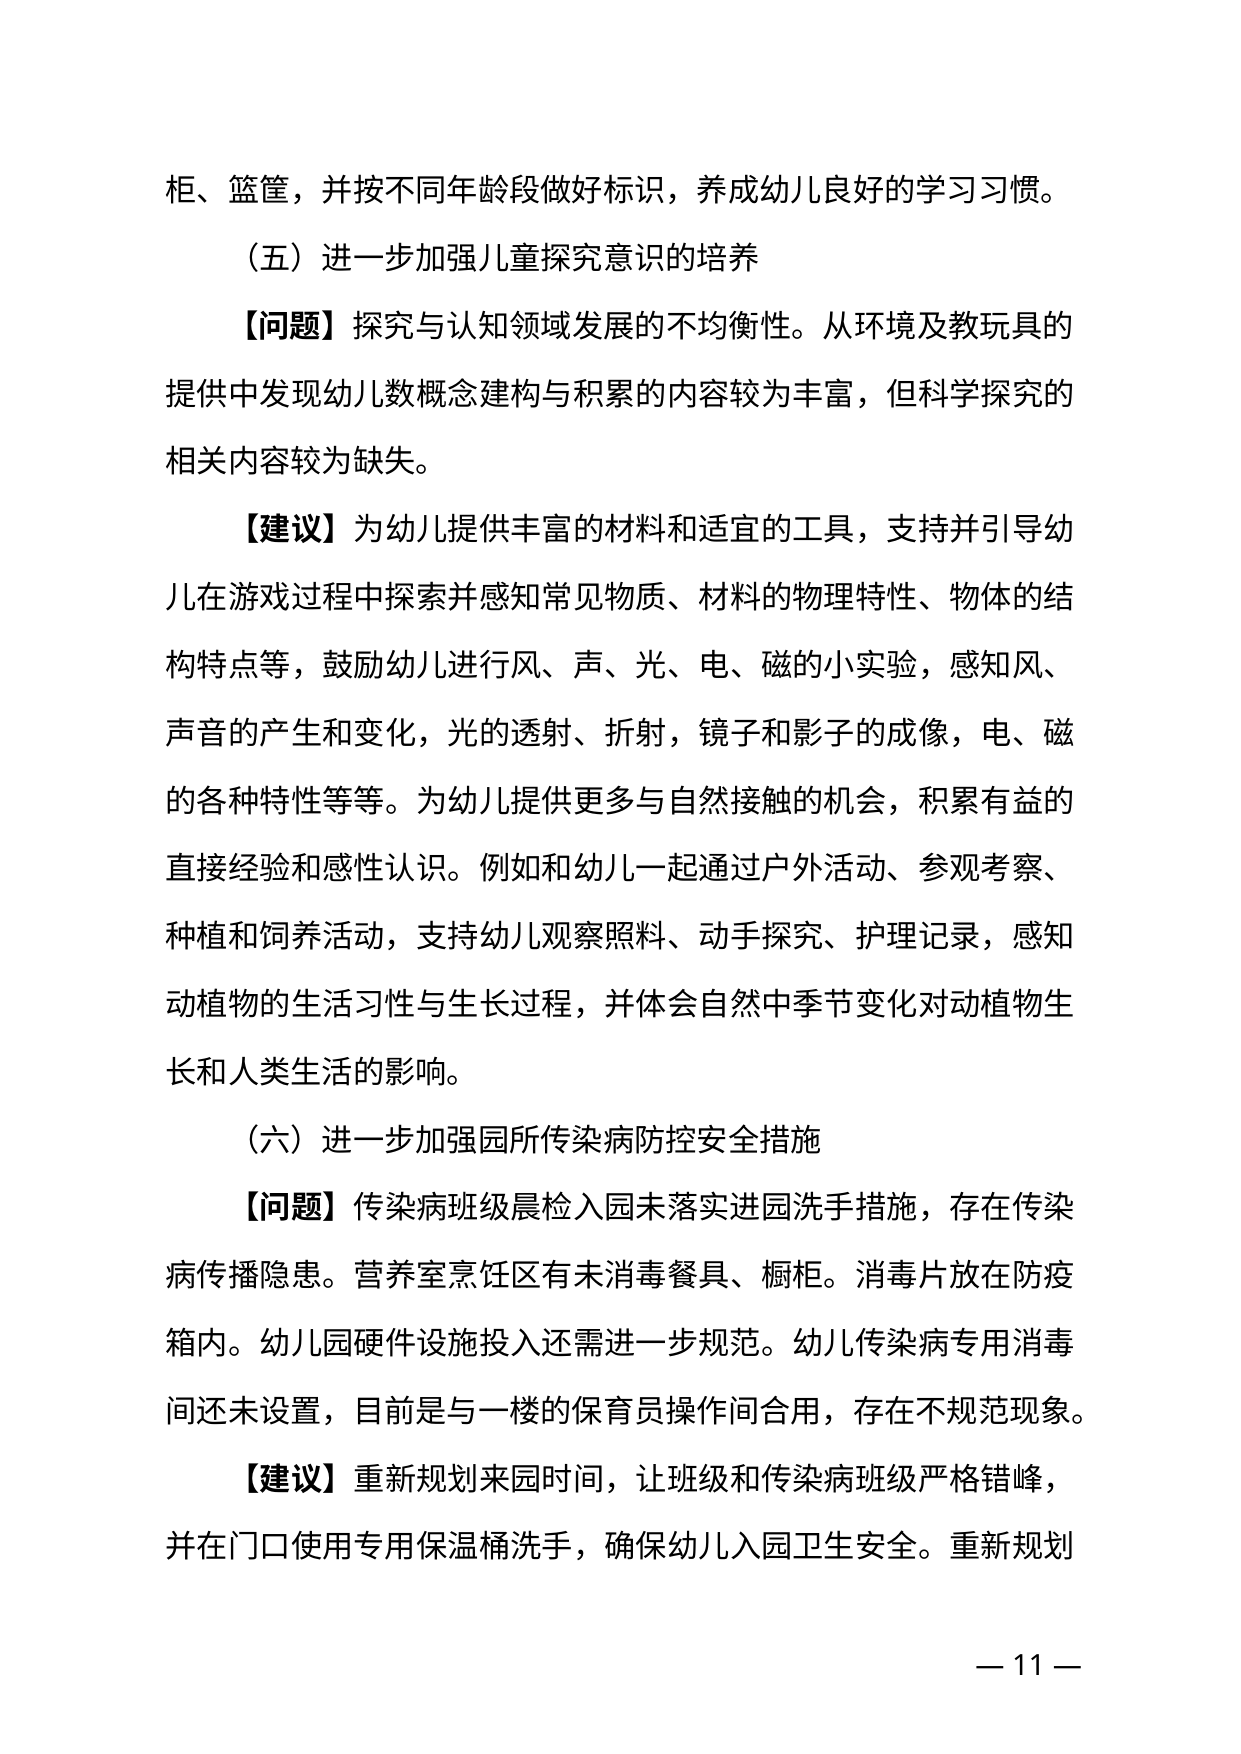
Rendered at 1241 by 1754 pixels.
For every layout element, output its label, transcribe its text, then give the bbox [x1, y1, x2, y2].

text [165, 165, 1075, 211]
text （五）进一步加强儿童探究意识的培养 [165, 233, 1075, 278]
text 【问题】传染病班级晨检入园未落实进园洗手措施，存在传染病传播隐患。营养室烹饪区有未消毒餐具、橱柜。消毒片放在防疫箱内。幼儿园硬件设施投入还需进一步规范。幼儿传染病专用消毒间还未设置，目前是与一楼的保育员操作间合用，存在不规范现象。 [165, 1183, 1075, 1431]
text 【建议】为幼儿提供丰富的材料和适宜的工具，支持并引导幼儿在游戏过程中探索并感知常见物质、材料的物理特性、物体的结构特点等，鼓励幼儿进行风、声、光、电、磁的小实验，感知风、声音的产生和变化，光的透射、折射，镜子和影子的成像，电、磁的各种特性等等。为幼儿提供更多与自然接触的机会，积累有益的直接经验和感性认识。例如和幼儿一起通过户外活动、参观考察、种植和饲养活动，支持幼儿观察照料、动手探究、护理记录，感知动植物的生活习性与生长过程，并体会自然中季节变化对动植物生长和人类生活的影响。 [165, 504, 1075, 1092]
text 【问题】探究与认知领域发展的不均衡性。从环境及教玩具的提供中发现幼儿数概念建构与积累的内容较为丰富，但科学探究的相关内容较为缺失。 [165, 301, 1075, 482]
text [165, 1454, 1075, 1567]
text （六）进一步加强园所传染病防控安全措施 [165, 1115, 1075, 1160]
